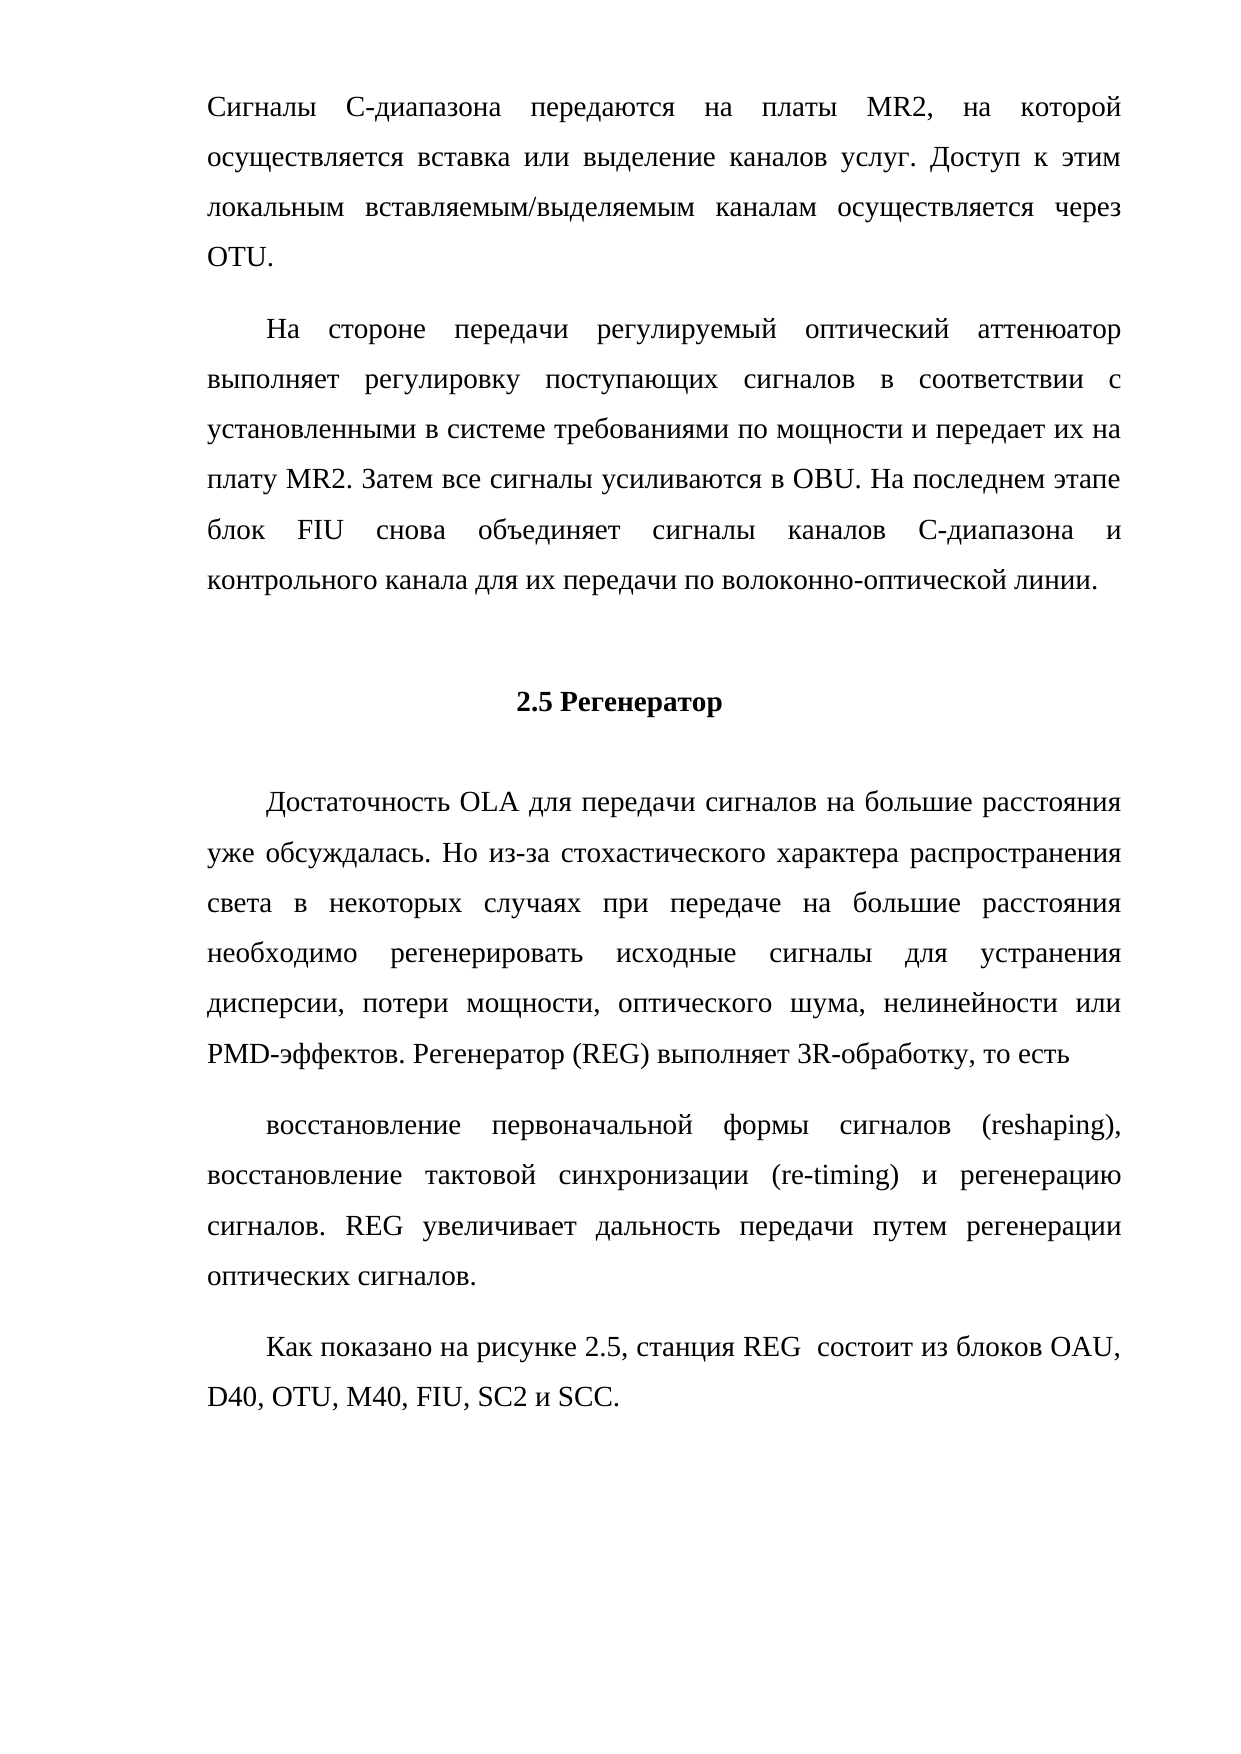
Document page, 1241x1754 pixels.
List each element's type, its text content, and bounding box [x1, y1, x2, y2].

text На стороне передачи регулируемый оптический аттенюатор выполняет регулировку поступающих сигналов в соответствии с установленными в системе требованиями по мощности и передает их на плату MR2. Затем все сигналы усиливаются в OBU. На последнем этапе блок FIU снова объединяет сигналы каналов C-диапазона и контрольного канала для их передачи по волоконно-оптической линии. [207, 311, 1122, 596]
text Достаточность OLA для передачи сигналов на большие расстояния уже обсуждалась. Но из-за стохастического характера распространения света в некоторых случаях при передаче на большие расстояния необходимо регенерировать исходные сигналы для устранения дисперсии, потери мощности, оптического шума, нелинейности или PMD-эффектов. Регенератор (REG) выполняет 3R-обработку, то есть [207, 784, 1122, 1069]
text восстановление первоначальной формы сигналов (reshaping), восстановление тактовой синхронизации (re-timing) и регенерацию сигналов. REG увеличивает дальность передачи путем регенерации оптических сигналов. [207, 1107, 1122, 1292]
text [207, 89, 1122, 273]
list 2.5 Регенератор [516, 684, 1163, 717]
text Как показано на рисунке 2.5, станция REG состоит из блоков OAU, D40, OTU, M40, FIU, SC2 и SCC. [207, 1329, 1122, 1413]
